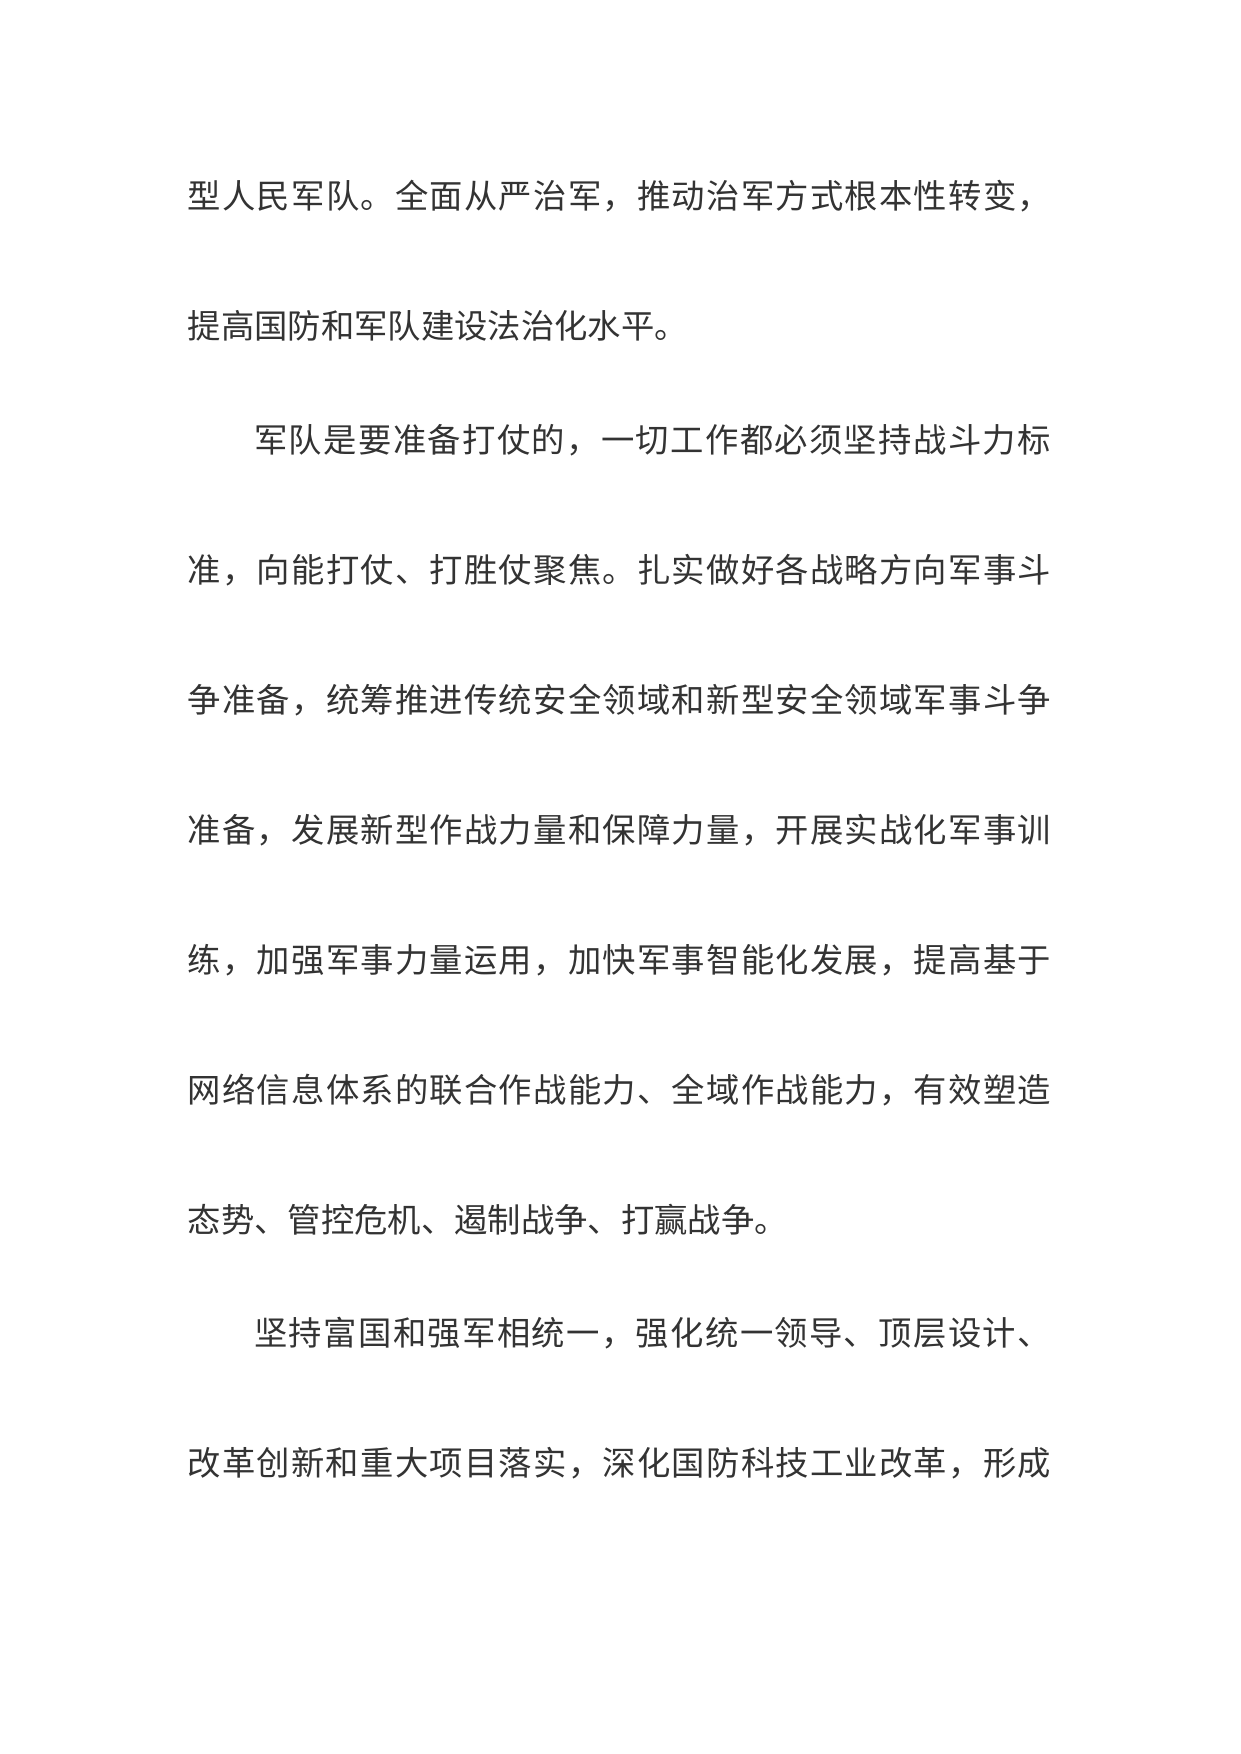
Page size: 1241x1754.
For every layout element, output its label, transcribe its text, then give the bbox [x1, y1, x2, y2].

text 军队是要准备打仗的，一切工作都必须坚持战斗力标准，向能打仗、打胜仗聚焦。扎实做好各战略方向军事斗争准备，统筹推进传统安全领域和新型安全领域军事斗争准备，发展新型作战力量和保障力量，开展实战化军事训练，加强军事力量运用，加快军事智能化发展，提高基于网络信息体系的联合作战能力、全域作战能力，有效塑造态势、管控危机、遏制战争、打赢战争。 [187, 405, 1053, 1250]
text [187, 162, 1053, 357]
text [187, 1298, 1053, 1493]
